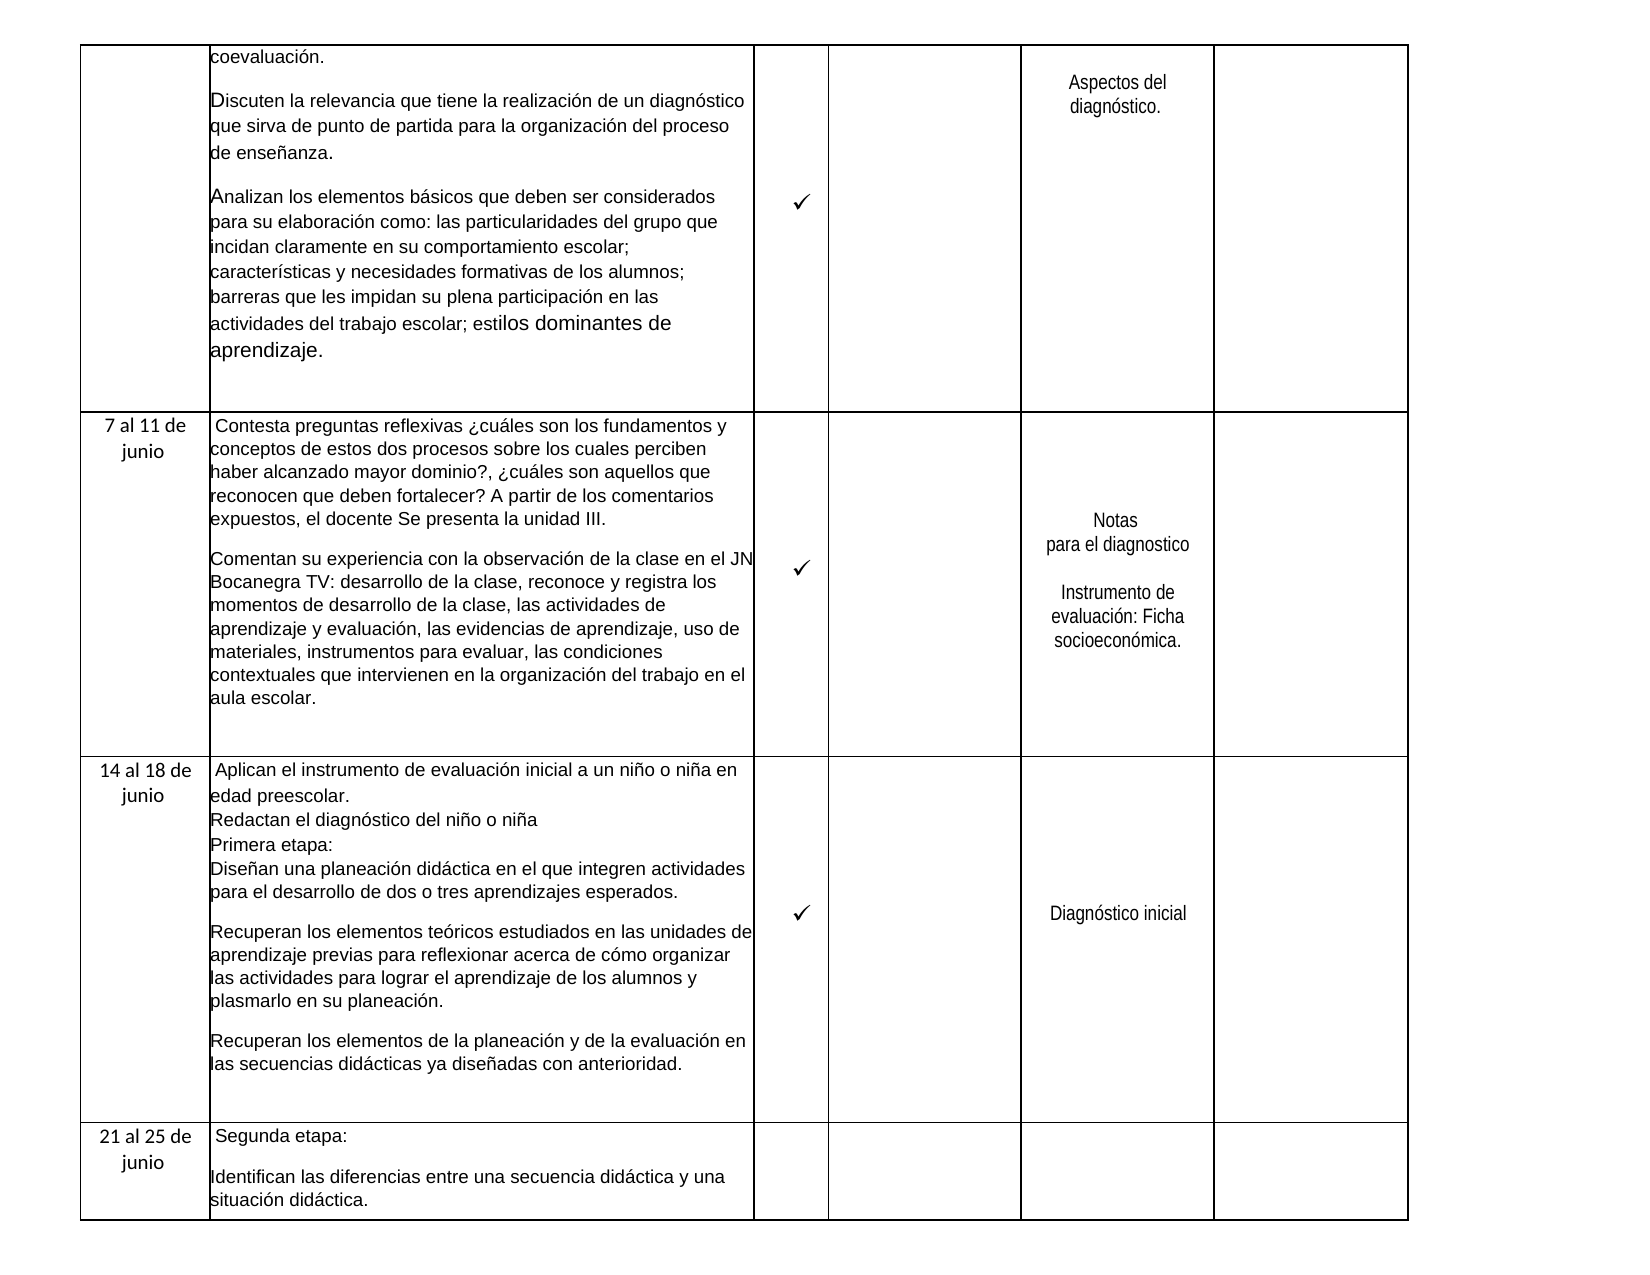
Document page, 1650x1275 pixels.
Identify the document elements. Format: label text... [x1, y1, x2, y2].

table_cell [1022, 46, 1213, 411]
table_cell 21 al 25 de junio [81, 1123, 209, 1219]
table_cell [829, 1123, 1020, 1219]
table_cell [81, 46, 209, 411]
table_cell [1215, 413, 1407, 756]
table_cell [211, 1123, 753, 1219]
table_cell [829, 46, 1020, 411]
table_cell Aplican el instrumento de evaluación inicial a un niño o niña en edad preescolar. Redactan el diagnóstico del niño o niña Primera etapa: Diseñan una planeación didáctica en el que integren actividades para el desarrollo de dos o tres aprendizajes esperados. Recuperan los elementos teóricos estudiados en las unidades de aprendizaje previas para reflexionar acerca de cómo organizar las actividades para lograr el aprendizaje de los alumnos y plasmarlo en su planeación. Recuperan los elementos de la planeación y de la evaluación en las secuencias didácticas ya diseñadas con anterioridad. [211, 757, 753, 1122]
table_cell [829, 413, 1020, 756]
table_cell [755, 413, 828, 756]
table_cell [1215, 1123, 1407, 1219]
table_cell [1022, 1123, 1213, 1219]
table_cell Diagnóstico inicial [1022, 757, 1213, 1122]
table_cell [1215, 46, 1407, 411]
table_cell Contesta preguntas reflexivas ¿cuáles son los fundamentos y conceptos de estos dos procesos sobre los cuales perciben haber alcanzado mayor dominio?, ¿cuáles son aquellos que reconocen que deben fortalecer? A partir de los comentarios expuestos, el docente Se presenta la unidad III. Comentan su experiencia con la observación de la clase en el JN Bocanegra TV: desarrollo de la clase, reconoce y registra los momentos de desarrollo de la clase, las actividades de aprendizaje y evaluación, las evidencias de aprendizaje, uso de materiales, instrumentos para evaluar, las condiciones contextuales que intervienen en la organización del trabajo en el aula escolar. [211, 413, 753, 756]
table_cell [755, 757, 828, 1122]
table_cell [829, 757, 1020, 1122]
table_cell [755, 1123, 828, 1219]
table_cell 14 al 18 de junio [81, 757, 209, 1122]
table_cell [1215, 757, 1407, 1122]
table_cell Notas para el diagnostico Instrumento de evaluación: Ficha socioeconómica. [1022, 413, 1213, 756]
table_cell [211, 46, 753, 411]
table_cell 7 al 11 de junio [81, 413, 209, 756]
table_cell [755, 46, 828, 411]
